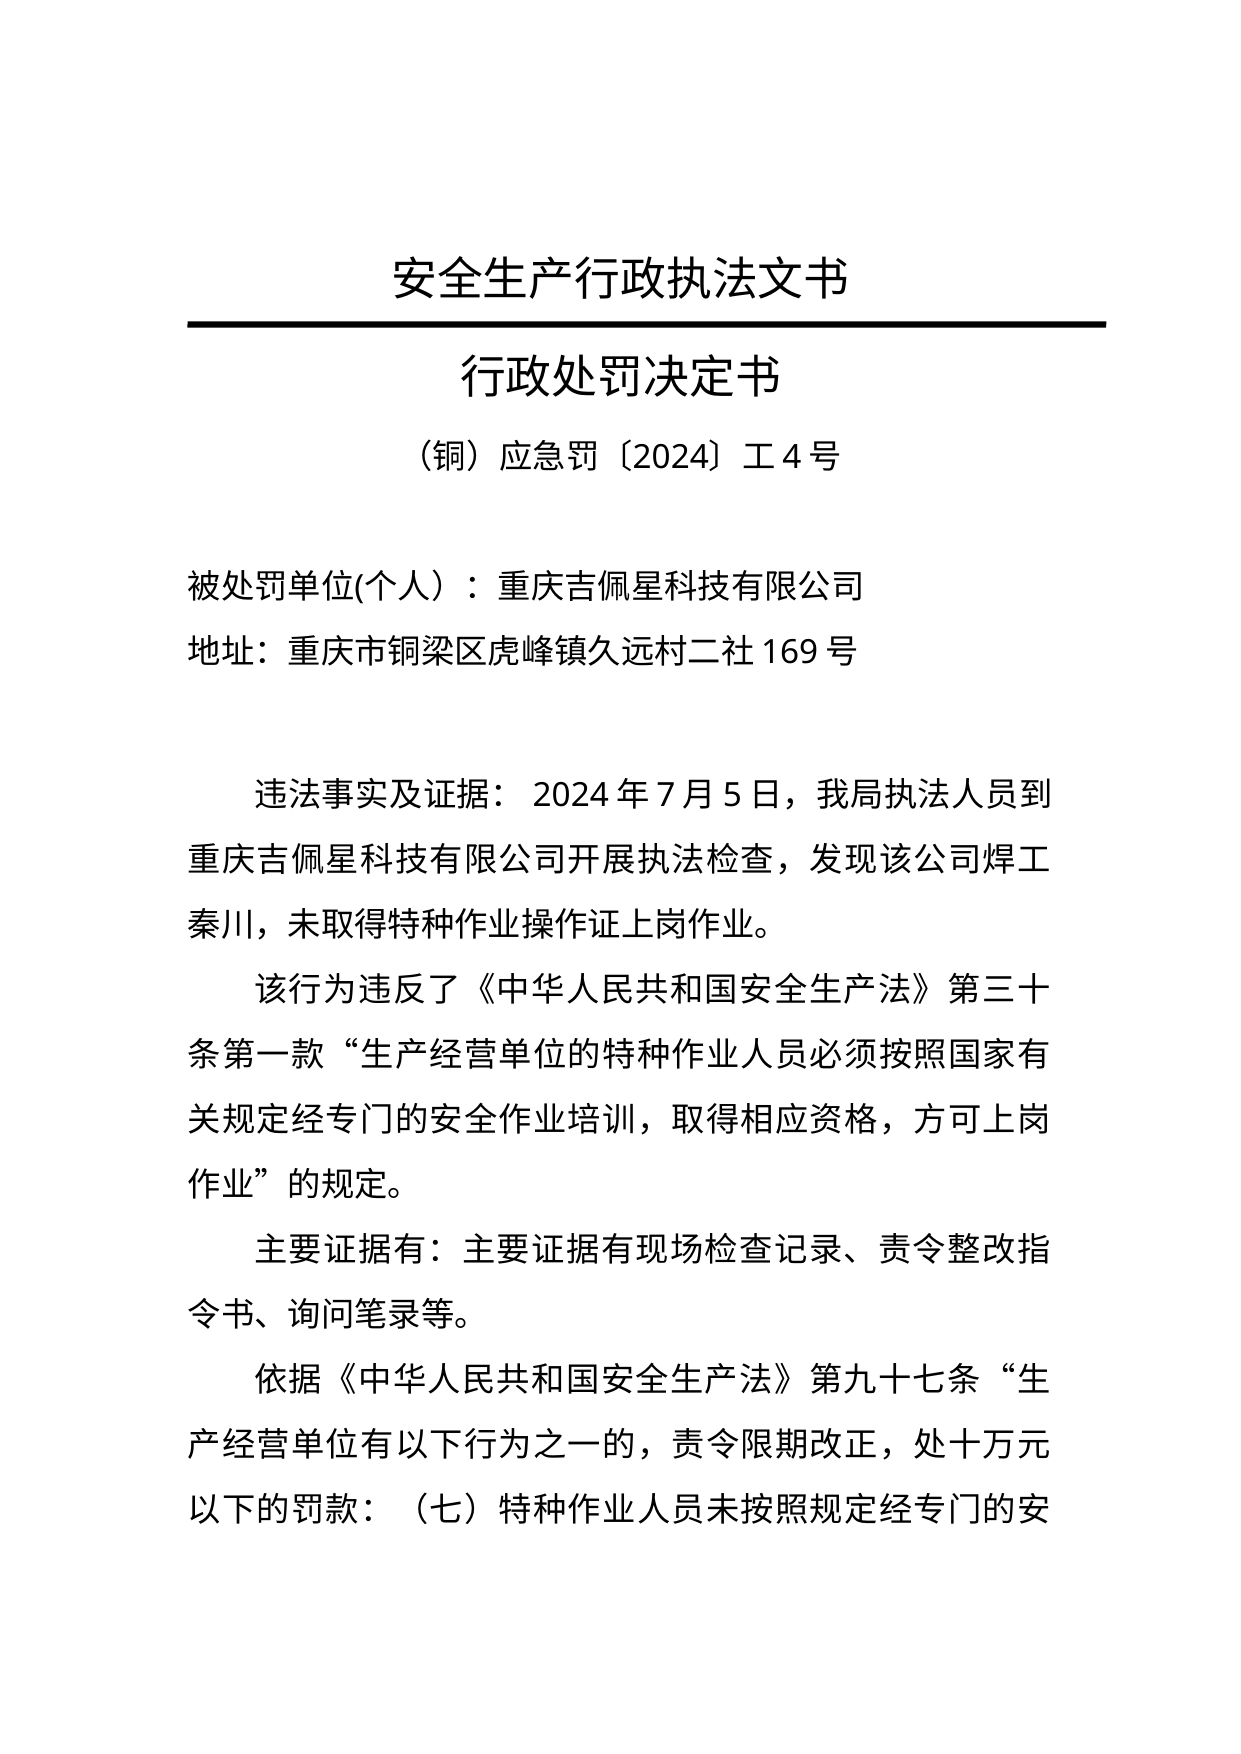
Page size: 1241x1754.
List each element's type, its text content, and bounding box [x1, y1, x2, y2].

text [187, 1345, 1053, 1540]
text 被处罚单位(个人）：重庆吉佩星科技有限公司 [187, 552, 1053, 617]
text 安全生产行政执法文书 [187, 227, 1053, 321]
text 违法事实及证据： 2024年7月5日，我局执法人员到重庆吉佩星科技有限公司开展执法检查，发现该公司焊工秦川，未取得特种作业操作证上岗作业。 [187, 760, 1053, 955]
text 地址：重庆市铜梁区虎峰镇久远村二社169号 [187, 617, 1053, 682]
text （铜）应急罚〔2024〕工4号 [187, 422, 1053, 487]
text 主要证据有：主要证据有现场检查记录、责令整改指令书、询问笔录等。 [187, 1215, 1053, 1345]
text 该行为违反了《中华人民共和国安全生产法》第三十条第一款“生产经营单位的特种作业人员必须按照国家有关规定经专门的安全作业培训，取得相应资格，方可上岗作业”的规定。 [187, 955, 1053, 1215]
text 行政处罚决定书 [187, 328, 1053, 422]
